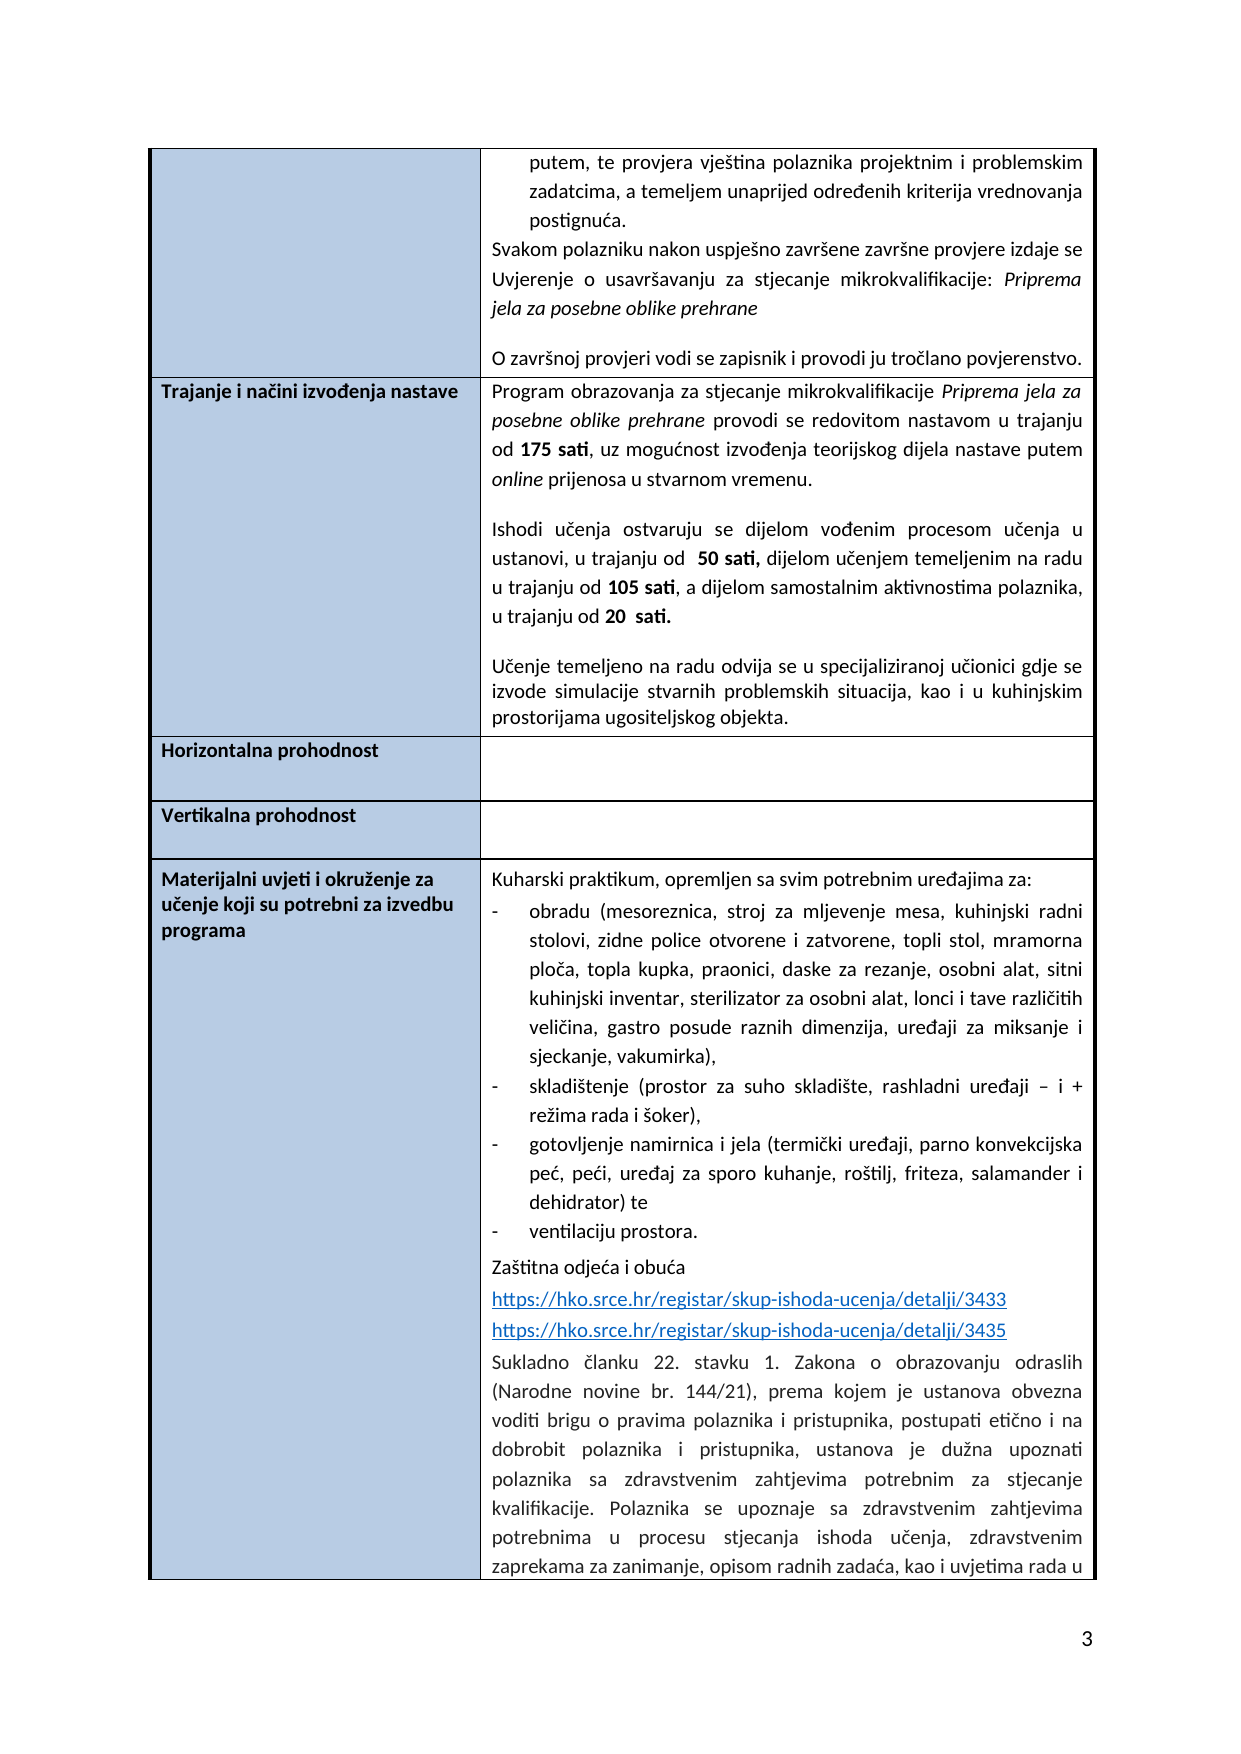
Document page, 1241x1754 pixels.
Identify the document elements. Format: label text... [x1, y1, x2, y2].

table_cell Trajanje i načini izvođenja nastave [152, 378, 480, 736]
table_cell Horizontalna prohodnost [152, 737, 480, 800]
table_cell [481, 149, 1093, 377]
table_cell Vertikalna prohodnost [152, 802, 480, 858]
table_cell [481, 737, 1093, 800]
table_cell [481, 860, 1093, 1579]
table_cell [481, 802, 1093, 858]
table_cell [152, 860, 480, 1579]
table_cell Program obrazovanja za stjecanje mikrokvalifikacije Priprema jela za posebne oblike prehrane provodi se redovitom nastavom u trajanju od 175 sati, uz mogućnost izvođenja teorijskog dijela nastave putem online prijenosa u stvarnom vremenu. Ishodi učenja ostvaruju se dijelom vođenim procesom učenja u ustanovi, u trajanju od 50 sati, dijelom učenjem temeljenim na radu u trajanju od 105 sati, a dijelom samostalnim aktivnostima polaznika, u trajanju od 20 sati. Učenje temeljeno na radu odvija se u specijaliziranoj učionici gdje se izvode simulacije stvarnih problemskih situacija, kao i u kuhinjskim prostorijama ugositeljskog objekta. [481, 378, 1093, 736]
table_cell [152, 149, 480, 377]
